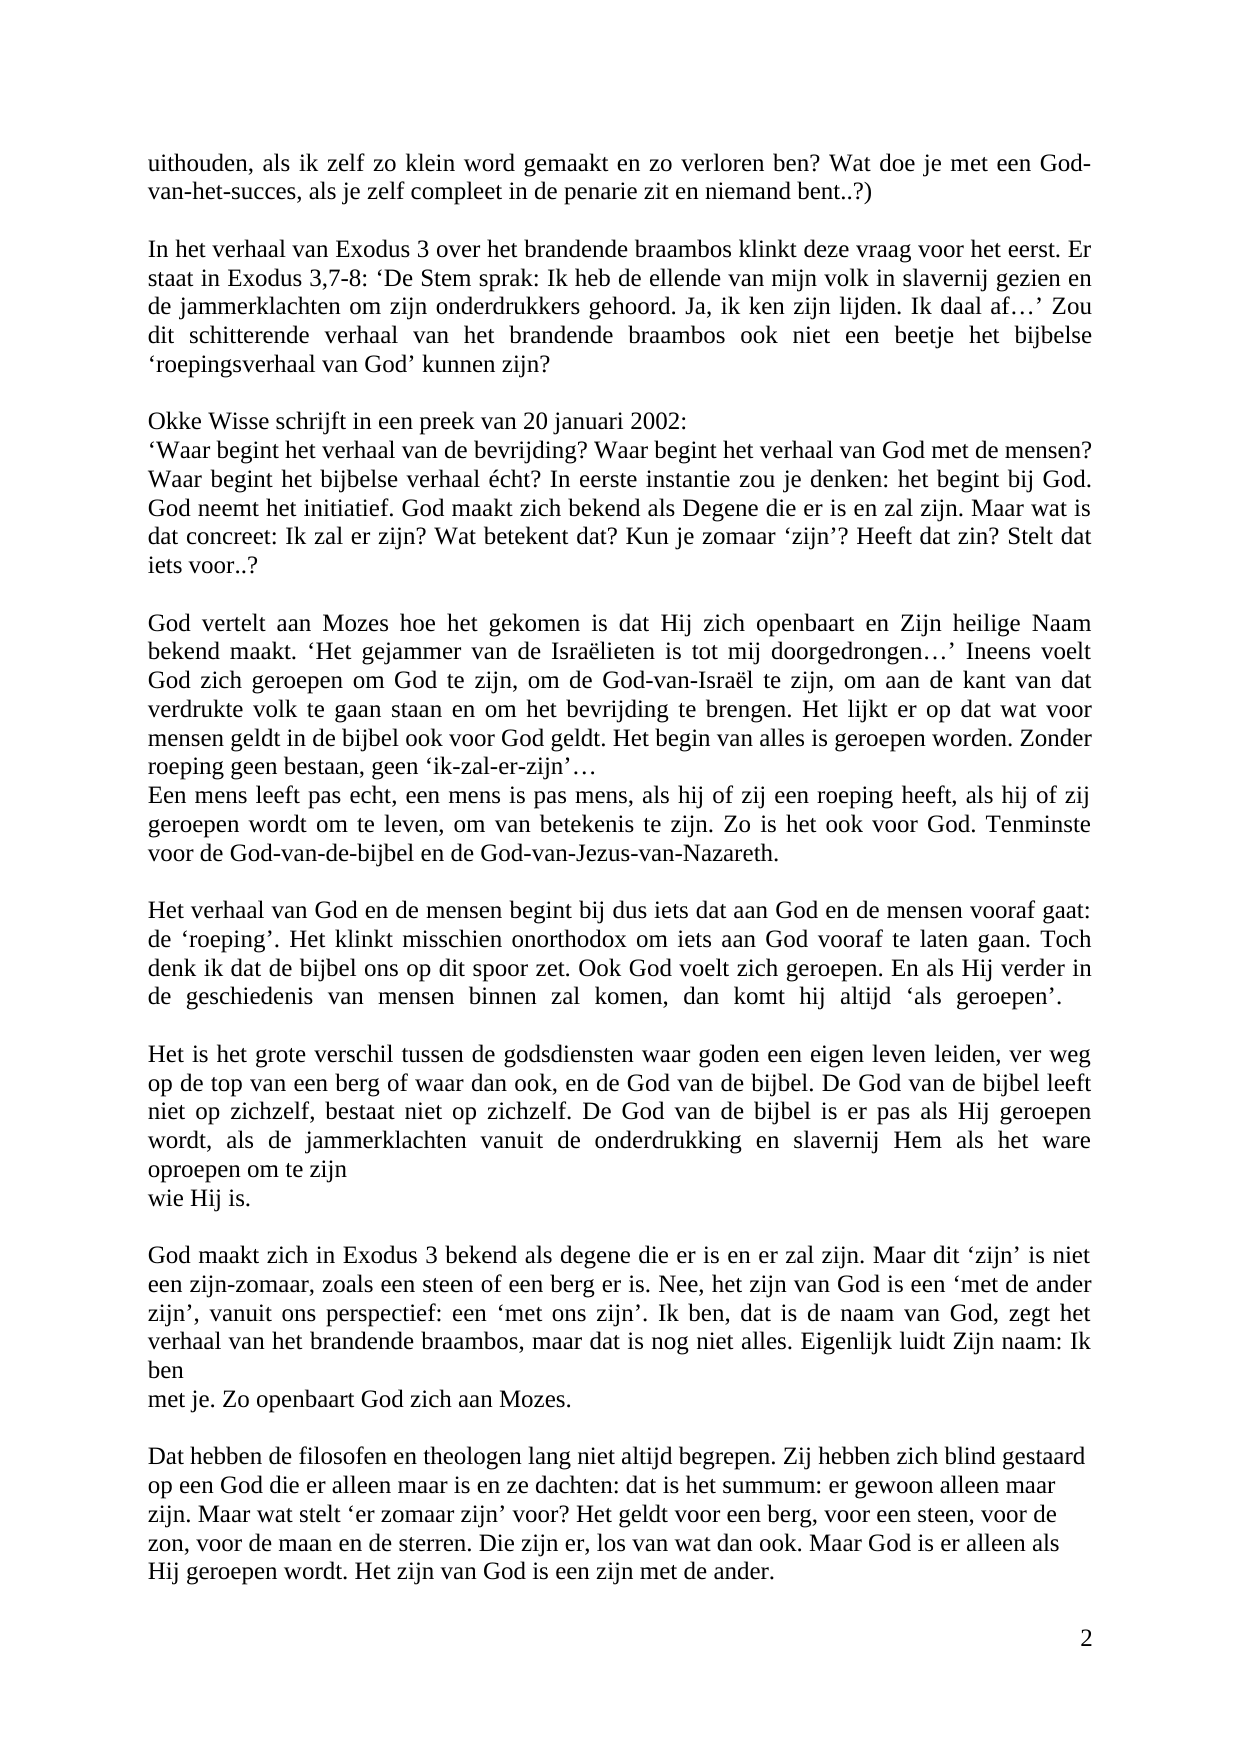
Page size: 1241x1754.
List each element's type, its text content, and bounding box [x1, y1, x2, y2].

text met je. Zo openbaart God zich aan Mozes. [148, 1384, 1093, 1441]
text Het verhaal van God en de mensen begint bij dus iets dat aan God en de mensen vooraf gaat: de ‘roeping’. Het klinkt misschien onorthodox om iets aan God vooraf te laten gaan. Toch denk ik dat de bijbel ons op dit spoor zet. Ook God voelt zich geroepen. En als Hij verder in de geschiedenis van mensen binnen zal komen, dan komt hij altijd ‘als geroepen’. [148, 895, 1093, 1039]
text wie Hij is. [148, 1183, 1093, 1240]
text Een mens leeft pas echt, een mens is pas mens, als hij of zij een roeping heeft, als hij of zij geroepen wordt om te leven, om van betekenis te zijn. Zo is het ook voor God. Tenminste voor de God-van-de-bijbel en de God-van-Jezus-van-Nazareth. [148, 780, 1093, 866]
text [148, 148, 1093, 205]
text In het verhaal van Exodus 3 over het brandende braambos klinkt deze vraag voor het eerst. Er staat in Exodus 3,7-8: ‘De Stem sprak: Ik heb de ellende van mijn volk in slavernij gezien en de jammerklachten om zijn onderdrukkers gehoord. Ja, ik ken zijn lijden. Ik daal af…’ Zou dit schitterende verhaal van het brandende braambos ook niet een beetje het bijbelse ‘roepingsverhaal van God’ kunnen zijn? [148, 234, 1093, 378]
text ‘Waar begint het verhaal van de bevrijding? Waar begint het verhaal van God met de mensen? Waar begint het bijbelse verhaal écht? In eerste instantie zou je denken: het begint bij God. God neemt het initiatief. God maakt zich bekend als Degene die er is en zal zijn. Maar wat is dat concreet: Ik zal er zijn? Wat betekent dat? Kun je zomaar ‘zijn’? Heeft dat zin? Stelt dat iets voor..? [148, 435, 1093, 579]
text Okke Wisse schrijft in een preek van 20 januari 2002: [148, 406, 1093, 435]
text God vertelt aan Mozes hoe het gekomen is dat Hij zich openbaart en Zijn heilige Naam bekend maakt. ‘Het gejammer van de Israëlieten is tot mij doorgedrongen…’ Ineens voelt God zich geroepen om God te zijn, om de God-van-Israël te zijn, om aan de kant van dat verdrukte volk te gaan staan en om het bevrijding te brengen. Het lijkt er op dat wat voor mensen geldt in de bijbel ook voor God geldt. Het begin van alles is geroepen worden. Zonder roeping geen bestaan, geen ‘ik-zal-er-zijn’… [148, 608, 1093, 780]
text God maakt zich in Exodus 3 bekend als degene die er is en er zal zijn. Maar dit ‘zijn’ is niet een zijn-zomaar, zoals een steen of een berg er is. Nee, het zijn van God is een ‘met de ander zijn’, vanuit ons perspectief: een ‘met ons zijn’. Ik ben, dat is de naam van God, zegt het verhaal van het brandende braambos, maar dat is nog niet alles. Eigenlijk luidt Zijn naam: Ik ben [148, 1240, 1093, 1384]
text Het is het grote verschil tussen de godsdiensten waar goden een eigen leven leiden, ver weg op de top van een berg of waar dan ook, en de God van de bijbel. De God van de bijbel leeft niet op zichzelf, bestaat niet op zichzelf. De God van de bijbel is er pas als Hij geroepen wordt, als de jammerklachten vanuit de onderdrukking en slavernij Hem als het ware oproepen om te zijn [148, 1039, 1093, 1183]
text Dat hebben de filosofen en theologen lang niet altijd begrepen. Zij hebben zich blind gestaard op een God die er alleen maar is en ze dachten: dat is het summum: er gewoon alleen maar zijn. Maar wat stelt ‘er zomaar zijn’ voor? Het geldt voor een berg, voor een steen, voor de zon, voor de maan en de sterren. Die zijn er, los van wat dan ook. Maar God is er alleen als Hij geroepen wordt. Het zijn van God is een zijn met de ander. [148, 1441, 1093, 1585]
